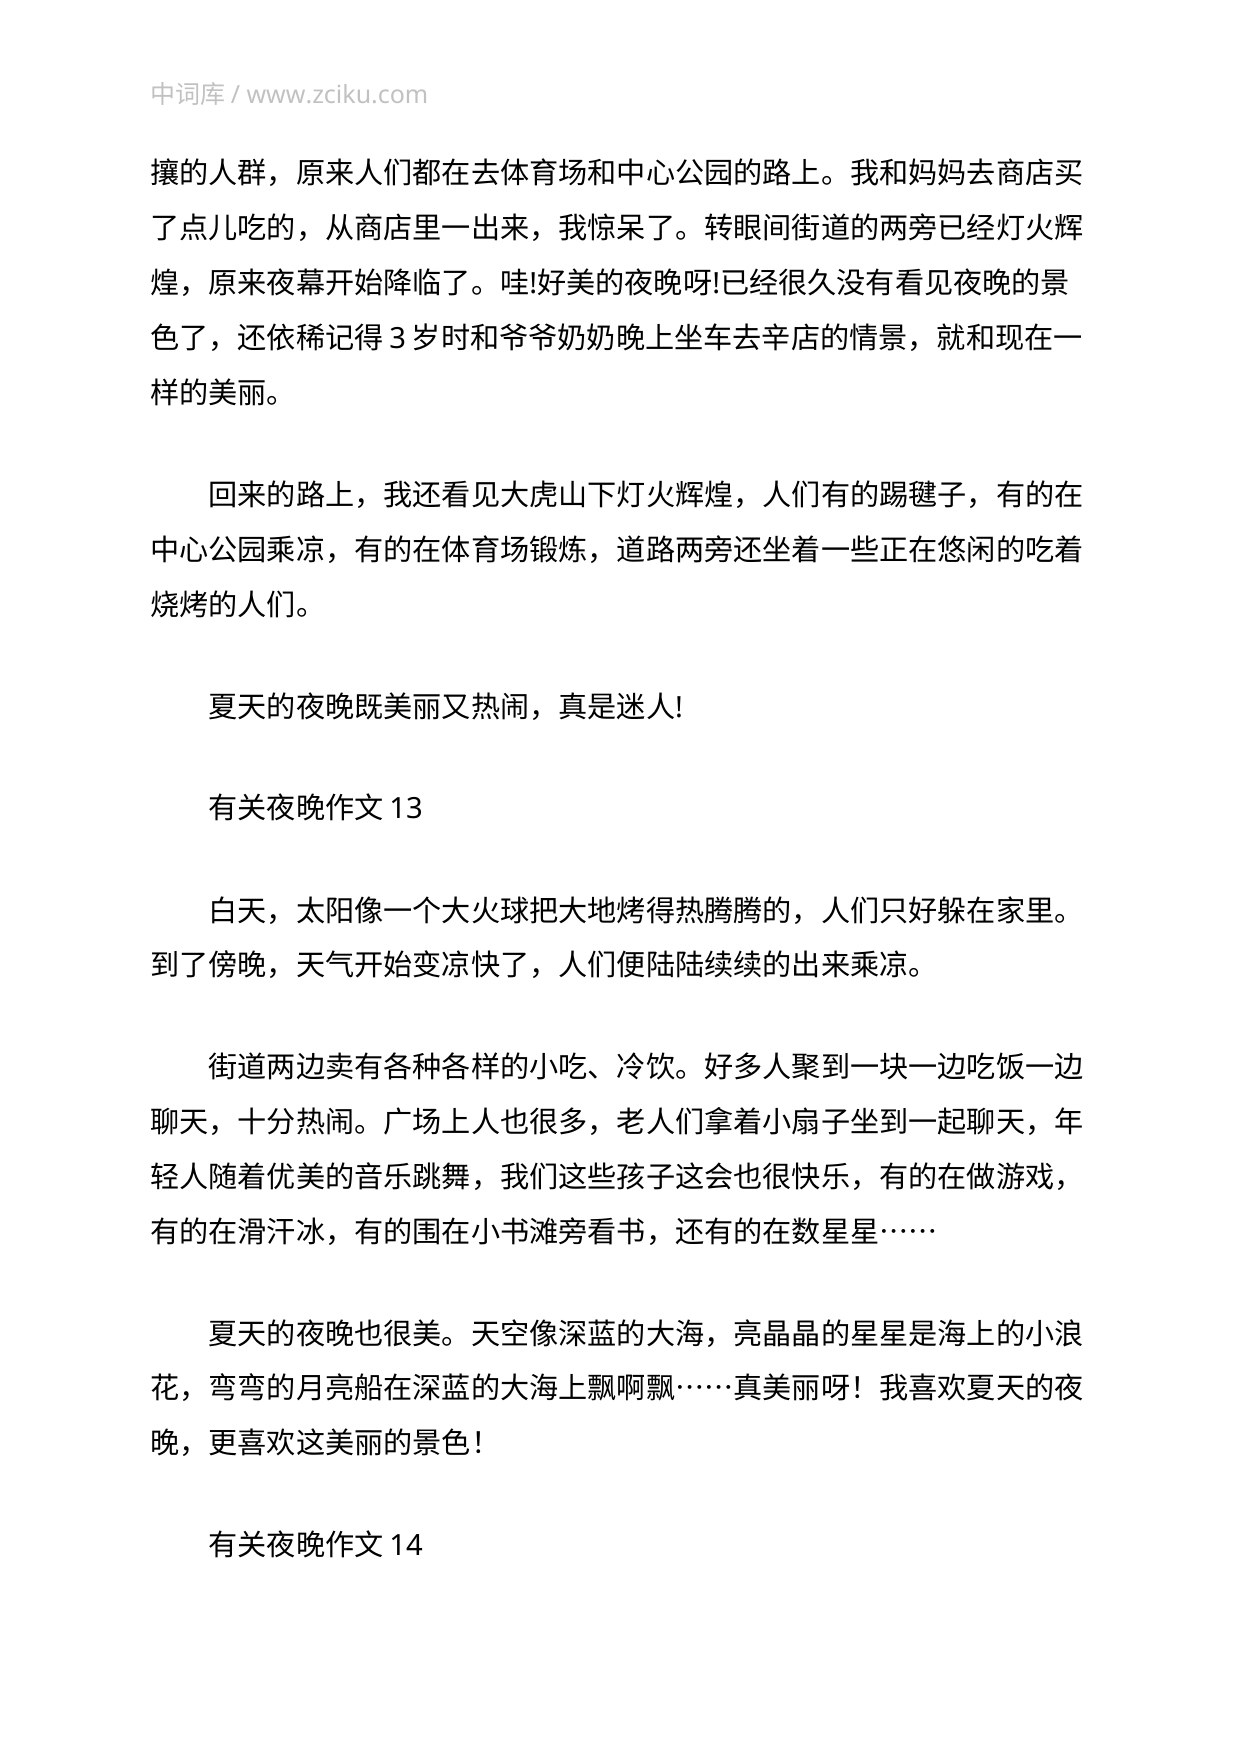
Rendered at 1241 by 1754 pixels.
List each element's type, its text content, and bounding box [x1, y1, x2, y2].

text 有关夜晚作文13 [150, 785, 1090, 827]
text 有关夜晚作文14 [150, 1522, 1090, 1564]
text 回来的路上，我还看见大虎山下灯火辉煌，人们有的踢毽子，有的在中心公园乘凉，有的在体育场锻炼，道路两旁还坐着一些正在悠闲的吃着烧烤的人们。 [150, 472, 1090, 624]
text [150, 150, 1090, 412]
text 街道两边卖有各种各样的小吃、冷饮。好多人聚到一块一边吃饭一边聊天，十分热闹。广场上人也很多，老人们拿着小扇子坐到一起聊天，年轻人随着优美的音乐跳舞，我们这些孩子这会也很快乐，有的在做游戏，有的在滑汗冰，有的围在小书滩旁看书，还有的在数星星…… [150, 1044, 1090, 1251]
text 夏天的夜晚也很美。天空像深蓝的大海，亮晶晶的星星是海上的小浪花，弯弯的月亮船在深蓝的大海上飘啊飘……真美丽呀！我喜欢夏天的夜晚，更喜欢这美丽的景色！ [150, 1310, 1090, 1462]
text 白天，太阳像一个大火球把大地烤得热腾腾的，人们只好躲在家里。到了傍晚，天气开始变凉快了，人们便陆陆续续的出来乘凉。 [150, 887, 1090, 984]
text 夏天的夜晚既美丽又热闹，真是迷人! [150, 683, 1090, 726]
